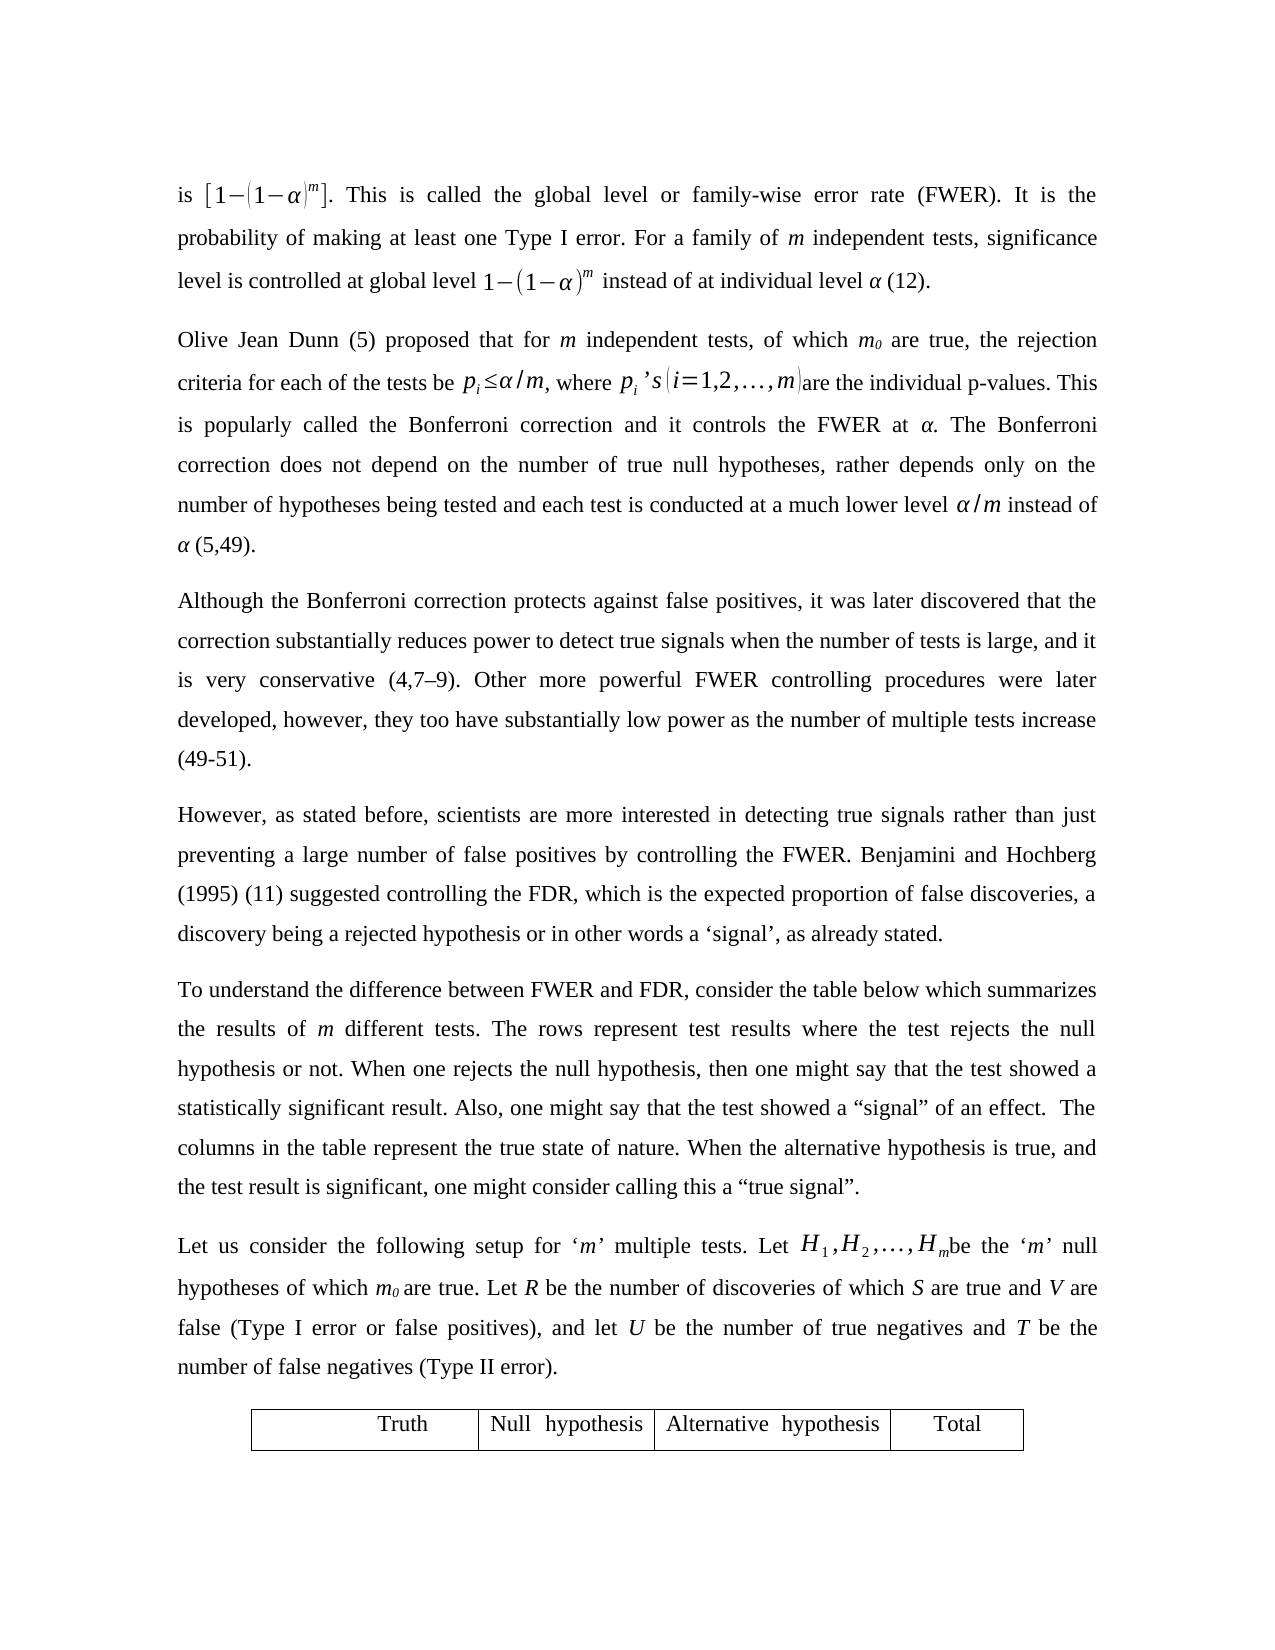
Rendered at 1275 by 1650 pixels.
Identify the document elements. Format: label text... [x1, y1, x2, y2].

text Olive Jean Dunn (5) proposed that for m independent tests, of which m0 are true, the rejection criteria for each of the tests be , where are the individual p-values. This is popularly called the Bonferroni correction and it controls the FWER at α. The Bonferroni correction does not depend on the number of true null hypotheses, rather depends only on the number of hypotheses being tested and each test is conducted at a much lower level instead of α (5,49). [177, 326, 1098, 558]
table_header Truth Decision [252, 1410, 478, 1450]
text However, as stated before, scientists are more interested in detecting true signals rather than just preventing a large number of false positives by controlling the FWER. Benjamini and Hochberg (1995) (11) suggested controlling the FDR, which is the expected proportion of false discoveries, a discovery being a rejected hypothesis or in other words a ‘signal’, as already stated. [177, 801, 1098, 946]
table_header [479, 1410, 654, 1450]
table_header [655, 1410, 890, 1450]
text Let us consider the following setup for ‘m’ multiple tests. Let be the ‘m’ null hypotheses of which m0 are true. Let R be the number of discoveries of which S are true and V are false (Type I error or false positives), and let U be the number of true negatives and T be the number of false negatives (Type II error). [177, 1229, 1098, 1379]
text To understand the difference between FWER and FDR, consider the table below which summarizes the results of m different tests. The rows represent test results where the test rejects the null hypothesis or not. When one rejects the null hypothesis, then one might say that the test showed a statistically significant result. Also, one might say that the test showed a “signal” of an effect. The columns in the table represent the true state of nature. When the alternative hypothesis is true, and the test result is significant, one might consider calling this a “true signal”. [177, 976, 1098, 1200]
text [177, 177, 1098, 296]
text Although the Bonferroni correction protects against false positives, it was later discovered that the correction substantially reduces power to detect true signals when the number of tests is large, and it is very conservative (4,7–9). Other more powerful FWER controlling procedures were later developed, however, they too have substantially low power as the number of multiple tests increase (49-51). [177, 587, 1098, 772]
table_header Total [891, 1410, 1023, 1450]
